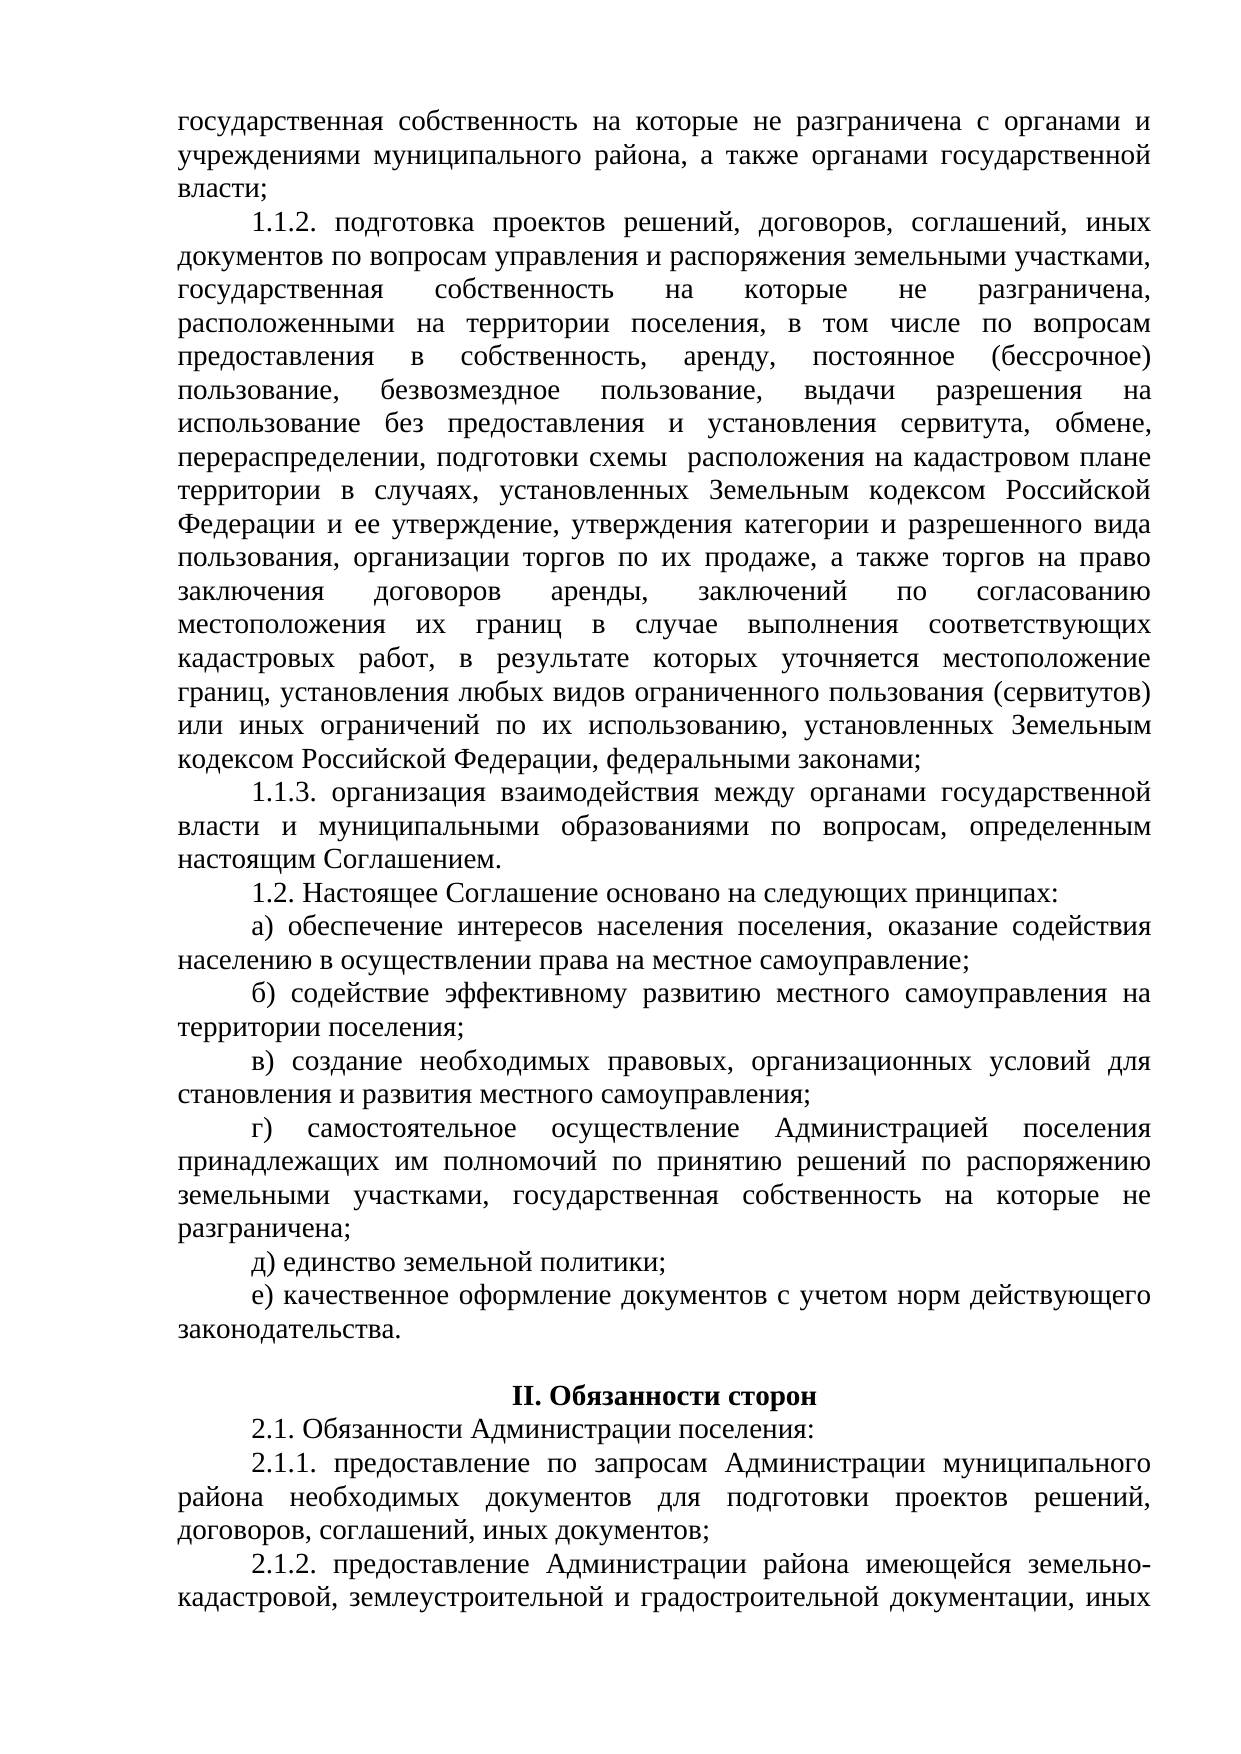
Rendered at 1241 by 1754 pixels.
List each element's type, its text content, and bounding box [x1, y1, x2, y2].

text 1.2. Настоящее Соглашение основано на следующих принципах: [177, 875, 1152, 908]
text д) единство земельной политики; [177, 1244, 1152, 1277]
text II. Обязанности сторон [177, 1378, 1152, 1412]
text 1.1.2. подготовка проектов решений, договоров, соглашений, иных документов по вопросам управления и распоряжения земельными участками, государственная собственность на которые не разграничена, расположенными на территории поселения, в том числе по вопросам предоставления в собственность, аренду, постоянное (бессрочное) пользование, безвозмездное пользование, выдачи разрешения на использование без предоставления и установления сервитута, обмене, перераспределении, подготовки схемы расположения на кадастровом плане территории в случаях, установленных Земельным кодексом Российской Федерации и ее утверждение, утверждения категории и разрешенного вида пользования, организации торгов по их продаже, а также торгов на право заключения договоров аренды, заключений по согласованию местоположения их границ в случае выполнения соответствующих кадастровых работ, в результате которых уточняется местоположение границ, установления любых видов ограниченного пользования (сервитутов) или иных ограничений по их использованию, установленных Земельным кодексом Российской Федерации, федеральными законами; [177, 204, 1152, 774]
text а) обеспечение интересов населения поселения, оказание содействия населению в осуществлении права на местное самоуправление; [177, 908, 1152, 976]
text г) самостоятельное осуществление Администрацией поселения принадлежащих им полномочий по принятию решений по распоряжению земельными участками, государственная собственность на которые не разграничена; [177, 1110, 1152, 1244]
text б) содействие эффективному развитию местного самоуправления на территории поселения; [177, 976, 1152, 1043]
text в) создание необходимых правовых, организационных условий для становления и развития местного самоуправления; [177, 1043, 1152, 1110]
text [177, 1546, 1152, 1613]
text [177, 103, 1152, 204]
text 2.1.1. предоставление по запросам Администрации муниципального района необходимых документов для подготовки проектов решений, договоров, соглашений, иных документов; [177, 1445, 1152, 1546]
text е) качественное оформление документов с учетом норм действующего законодательства. [177, 1277, 1152, 1344]
text 2.1. Обязанности Администрации поселения: [177, 1412, 1152, 1445]
text 1.1.3. организация взаимодействия между органами государственной власти и муниципальными образованиями по вопросам, определенным настоящим Соглашением. [177, 774, 1152, 875]
